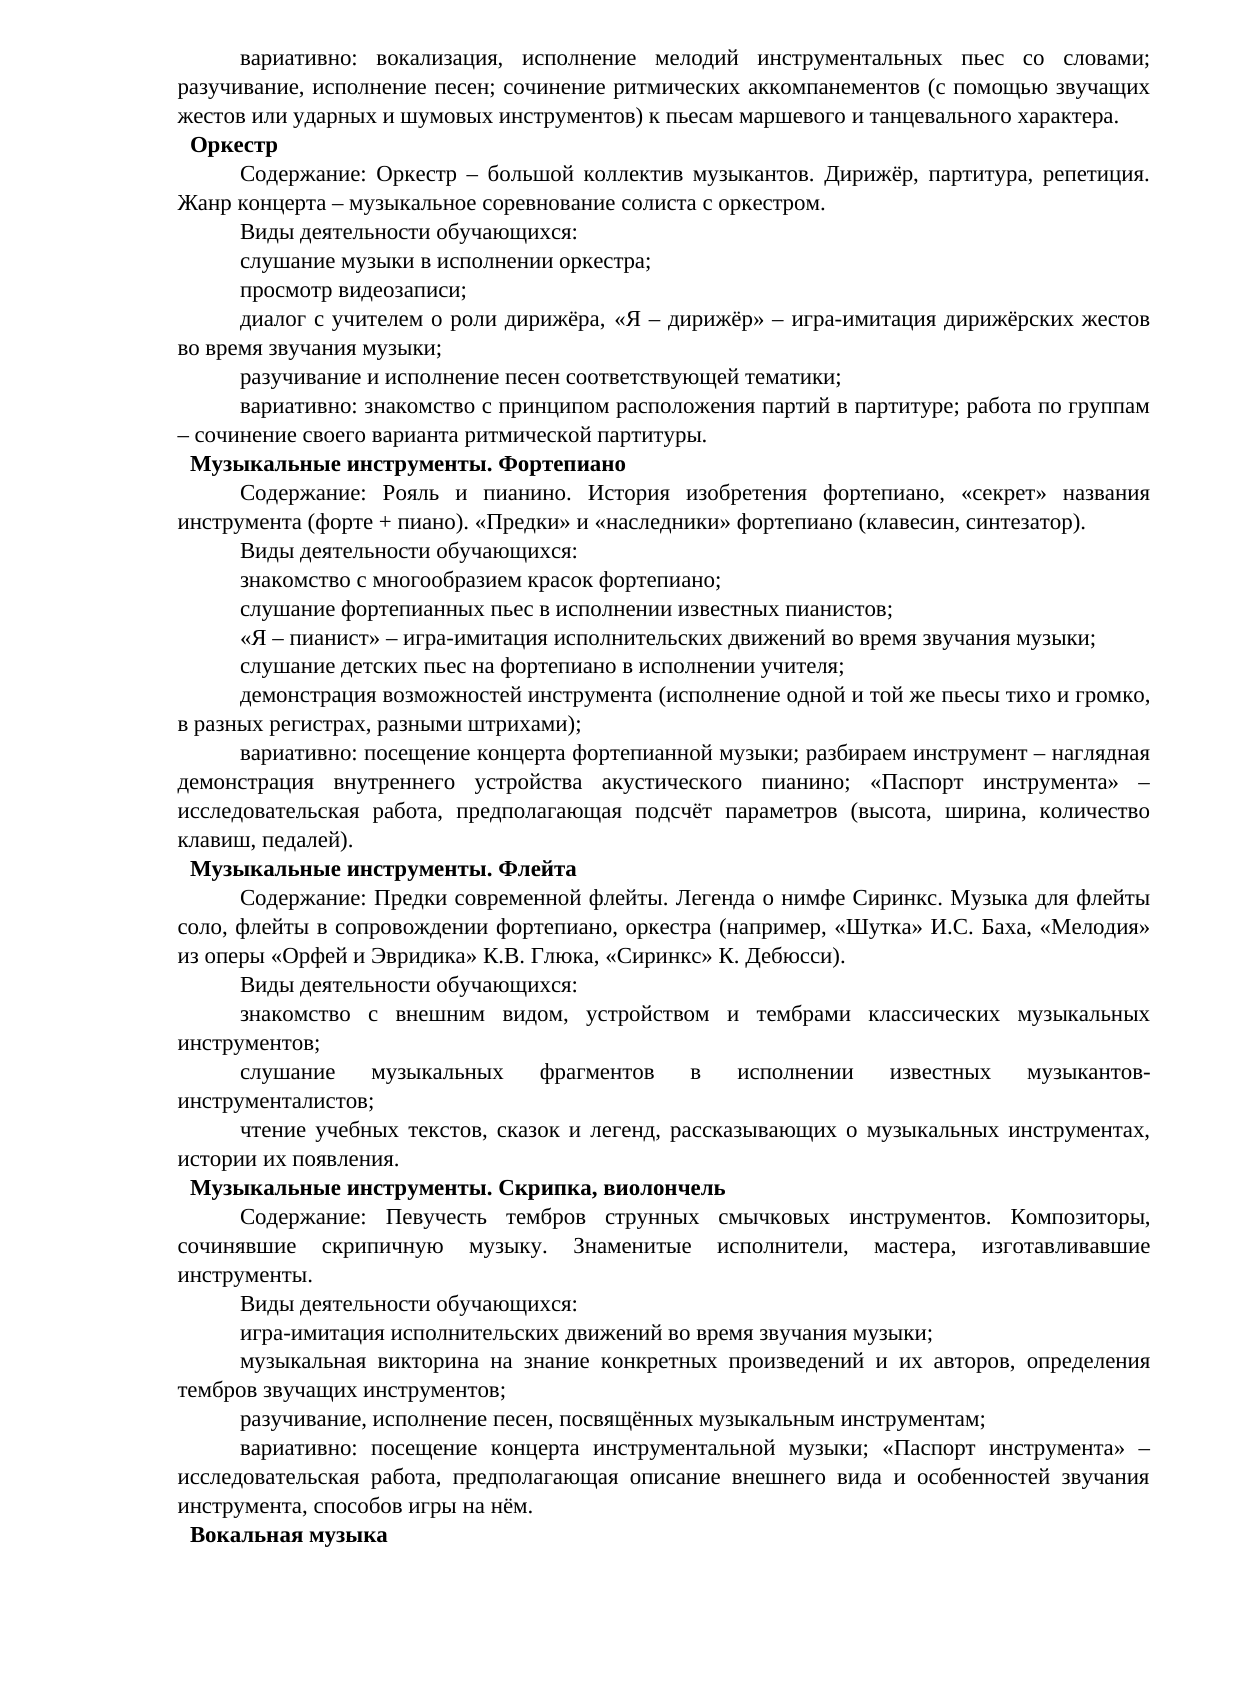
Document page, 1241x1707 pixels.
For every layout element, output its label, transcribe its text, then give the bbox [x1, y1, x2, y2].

text вариативно: посещение концерта фортепианной музыки; разбираем инструмент – наглядная демонстрация внутреннего устройства акустического пианино; «Паспорт инструмента» – исследовательская работа, предполагающая подсчёт параметров (высота, ширина, количество клавиш, педалей). [177, 739, 1152, 853]
text знакомство с внешним видом, устройством и тембрами классических музыкальных инструментов; [177, 1000, 1152, 1055]
text Содержание: Певучесть тембров струнных смычковых инструментов. Композиторы, сочинявшие скрипичную музыку. Знаменитые исполнители, мастера, изготавливавшие инструменты. [177, 1203, 1152, 1287]
text вариативно: знакомство с принципом расположения партий в партитуре; работа по группам – сочинение своего варианта ритмической партитуры. [177, 392, 1152, 447]
text демонстрация возможностей инструмента (исполнение одной и той же пьесы тихо и громко, в разных регистрах, разными штрихами); [177, 681, 1152, 737]
text Виды деятельности обучающихся: [177, 1289, 1152, 1316]
text слушание фортепианных пьес в исполнении известных пианистов; [177, 594, 1152, 621]
text Содержание: Рояль и пианино. История изобретения фортепиано, «секрет» названия инструмента (форте + пиано). «Предки» и «наследники» фортепиано (клавесин, синтезатор). [177, 479, 1152, 534]
text чтение учебных текстов, сказок и легенд, рассказывающих о музыкальных инструментах, истории их появления. [177, 1116, 1152, 1171]
text знакомство с многообразием красок фортепиано; [177, 566, 1152, 592]
text Музыкальные инструменты. Флейта [190, 855, 1152, 882]
text вариативно: вокализация, исполнение мелодий инструментальных пьес со словами; разучивание, исполнение песен; сочинение ритмических аккомпанементов (с помощью звучащих жестов или ударных и шумовых инструментов) к пьесам маршевого и танцевального характера. [177, 44, 1152, 129]
text музыкальная викторина на знание конкретных произведений и их авторов, определения тембров звучащих инструментов; [177, 1347, 1152, 1403]
text «Я – пианист» – игра-имитация исполнительских движений во время звучания музыки; [177, 623, 1152, 650]
text Виды деятельности обучающихся: [177, 971, 1152, 997]
text диалог с учителем о роли дирижёра, «Я – дирижёр» – игра-имитация дирижёрских жестов во время звучания музыки; [177, 305, 1152, 360]
text вариативно: посещение концерта инструментальной музыки; «Паспорт инструмента» – исследовательская работа, предполагающая описание внешнего вида и особенностей звучания инструмента, способов игры на нём. [177, 1434, 1152, 1519]
text Музыкальные инструменты. Скрипка, виолончель [190, 1174, 1152, 1200]
text разучивание, исполнение песен, посвящённых музыкальным инструментам; [177, 1405, 1152, 1432]
text Содержание: Предки современной флейты. Легенда о нимфе Сиринкс. Музыка для флейты соло, флейты в сопровождении фортепиано, оркестра (например, «Шутка» И.С. Баха, «Мелодия» из оперы «Орфей и Эвридика» К.В. Глюка, «Сиринкс» К. Дебюсси). [177, 884, 1152, 968]
text разучивание и исполнение песен соответствующей тематики; [177, 363, 1152, 389]
text Оркестр [190, 131, 1152, 158]
text Музыкальные инструменты. Фортепиано [190, 450, 1152, 476]
text слушание музыки в исполнении оркестра; [177, 247, 1152, 273]
text Виды деятельности обучающихся: [177, 218, 1152, 244]
text слушание детских пьес на фортепиано в исполнении учителя; [177, 652, 1152, 679]
text слушание музыкальных фрагментов в исполнении известных музыкантов-инструменталистов; [177, 1058, 1152, 1113]
text игра-имитация исполнительских движений во время звучания музыки; [177, 1318, 1152, 1345]
text Виды деятельности обучающихся: [177, 537, 1152, 563]
text Содержание: Оркестр – большой коллектив музыкантов. Дирижёр, партитура, репетиция. Жанр концерта – музыкальное соревнование солиста с оркестром. [177, 160, 1152, 216]
text просмотр видеозаписи; [177, 276, 1152, 302]
text Вокальная музыка [190, 1521, 1152, 1548]
